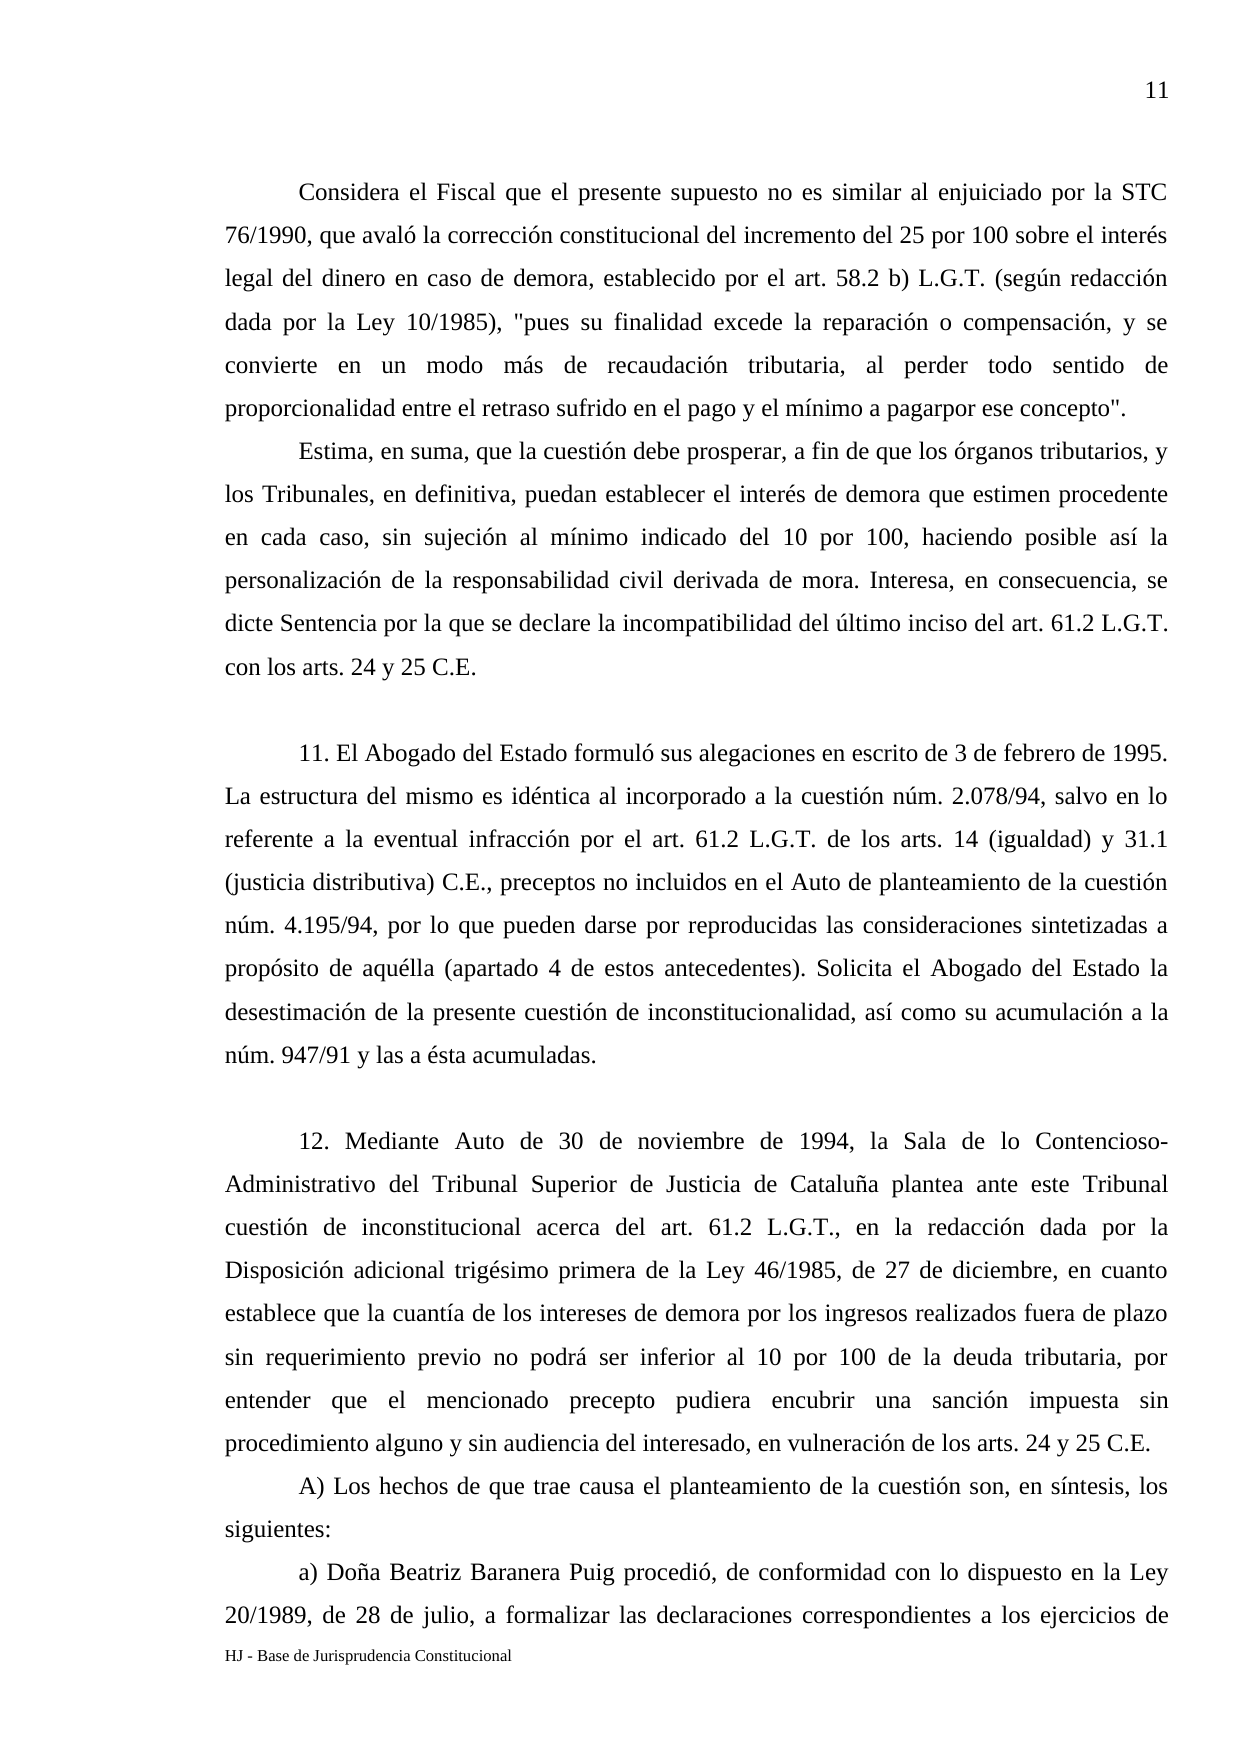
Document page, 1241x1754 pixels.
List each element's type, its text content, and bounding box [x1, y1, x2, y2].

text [224, 1557, 1169, 1629]
text Considera el Fiscal que el presente supuesto no es similar al enjuiciado por la STC 76/1990, que avaló la corrección constitucional del incremento del 25 por 100 sobre el interés legal del dinero en caso de demora, establecido por el art. 58.2 b) L.G.T. (según redacción dada por la Ley 10/1985), "pues su finalidad excede la reparación o compensación, y se convierte en un modo más de recaudación tributaria, al perder todo sentido de proporcionalidad entre el retraso sufrido en el pago y el mínimo a pagarpor ese concepto". [224, 177, 1169, 422]
text 11. El Abogado del Estado formuló sus alegaciones en escrito de 3 de febrero de 1995. La estructura del mismo es idéntica al incorporado a la cuestión núm. 2.078/94, salvo en lo referente a la eventual infracción por el art. 61.2 L.G.T. de los arts. 14 (igualdad) y 31.1 (justicia distributiva) C.E., preceptos no incluidos en el Auto de planteamiento de la cuestión núm. 4.195/94, por lo que pueden darse por reproducidas las consideraciones sintetizadas a propósito de aquélla (apartado 4 de estos antecedentes). Solicita el Abogado del Estado la desestimación de la presente cuestión de inconstitucionalidad, así como su acumulación a la núm. 947/91 y las a ésta acumuladas. [224, 738, 1169, 1068]
text Estima, en suma, que la cuestión debe prosperar, a fin de que los órganos tributarios, y los Tribunales, en definitiva, puedan establecer el interés de demora que estimen procedente en cada caso, sin sujeción al mínimo indicado del 10 por 100, haciendo posible así la personalización de la responsabilidad civil derivada de mora. Interesa, en consecuencia, se dicte Sentencia por la que se declare la incompatibilidad del último inciso del art. 61.2 L.G.T. con los arts. 24 y 25 C.E. [224, 436, 1169, 680]
text 12. Mediante Auto de 30 de noviembre de 1994, la Sala de lo Contencioso-Administrativo del Tribunal Superior de Justicia de Cataluña plantea ante este Tribunal cuestión de inconstitucional acerca del art. 61.2 L.G.T., en la redacción dada por la Disposición adicional trigésimo primera de la Ley 46/1985, de 27 de diciembre, en cuanto establece que la cuantía de los intereses de demora por los ingresos realizados fuera de plazo sin requerimiento previo no podrá ser inferior al 10 por 100 de la deuda tributaria, por entender que el mencionado precepto pudiera encubrir una sanción impuesta sin procedimiento alguno y sin audiencia del interesado, en vulneración de los arts. 24 y 25 C.E. [224, 1126, 1169, 1457]
text A) Los hechos de que trae causa el planteamiento de la cuestión son, en síntesis, los siguientes: [224, 1471, 1169, 1543]
